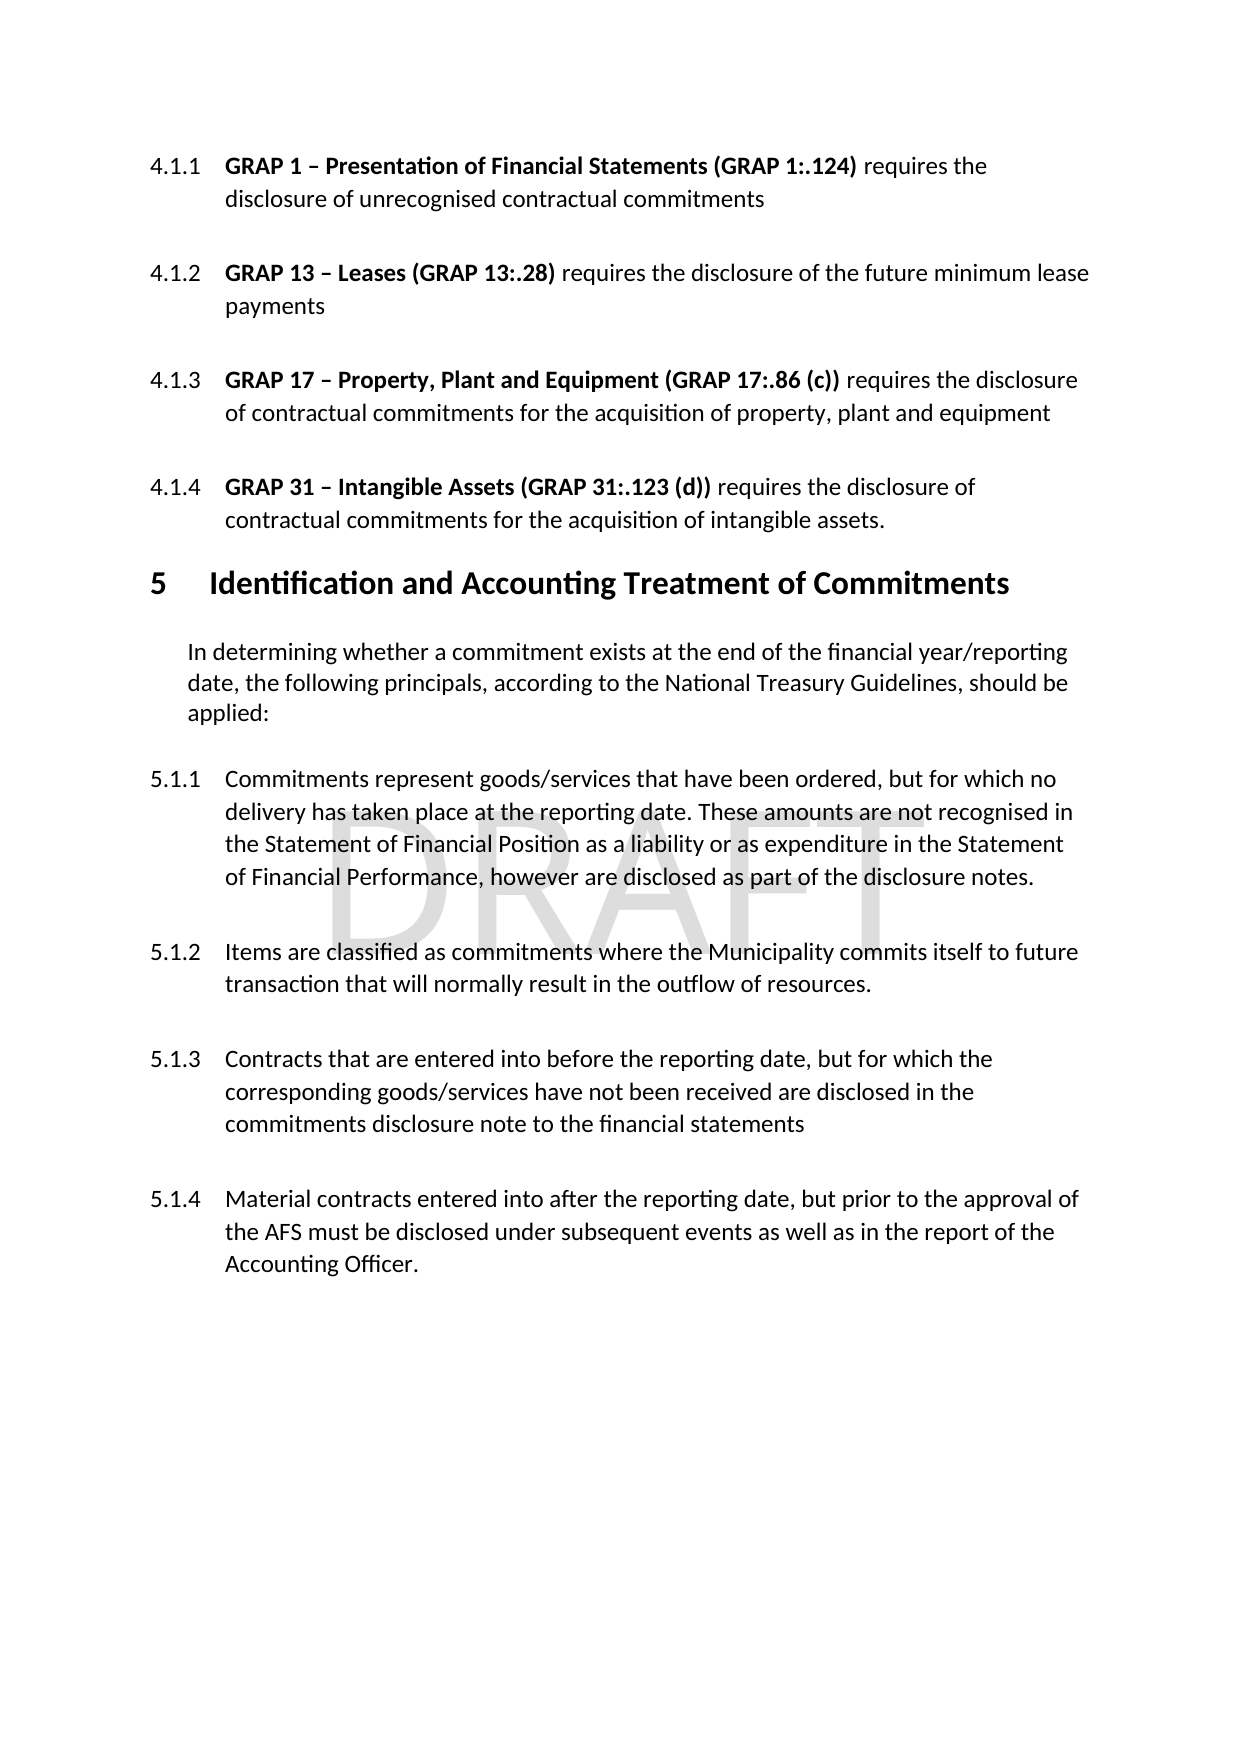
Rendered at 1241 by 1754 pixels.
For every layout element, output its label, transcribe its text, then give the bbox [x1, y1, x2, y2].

text In determining whether a commitment exists at the end of the financial year/reporting date, the following principals, according to the National Treasury Guidelines, should be applied: [187, 637, 1090, 728]
subtitle GRAP 13 – Leases (GRAP 13:.28) requires the disclosure of the future minimum lease payments [150, 257, 1090, 321]
subtitle Commitments represent goods/services that have been ordered, but for which no delivery has taken place at the reporting date. These amounts are not recognised in the Statement of Financial Position as a liability or as expenditure in the Statement of Financial Performance, however are disclosed as part of the disclosure notes. [150, 763, 1090, 892]
subtitle GRAP 17 – Property, Plant and Equipment (GRAP 17:.86 (c)) requires the disclosure of contractual commitments for the acquisition of property, plant and equipment [150, 364, 1090, 428]
subtitle Contracts that are entered into before the reporting date, but for which the corresponding goods/services have not been received are disclosed in the commitments disclosure note to the financial statements [150, 1043, 1090, 1139]
subtitle Identification and Accounting Treatment of Commitments [150, 562, 1090, 603]
subtitle Material contracts entered into after the reporting date, but prior to the approval of the AFS must be disclosed under subsequent events as well as in the report of the Accounting Officer. [150, 1183, 1090, 1279]
subtitle GRAP 1 – Presentation of Financial Statements (GRAP 1:.124) requires the disclosure of unrecognised contractual commitments [150, 150, 1090, 213]
subtitle GRAP 31 – Intangible Assets (GRAP 31:.123 (d)) requires the disclosure of contractual commitments for the acquisition of intangible assets. [150, 471, 1090, 535]
subtitle Items are classified as commitments where the Municipality commits itself to future transaction that will normally result in the outflow of resources. [150, 936, 1090, 999]
